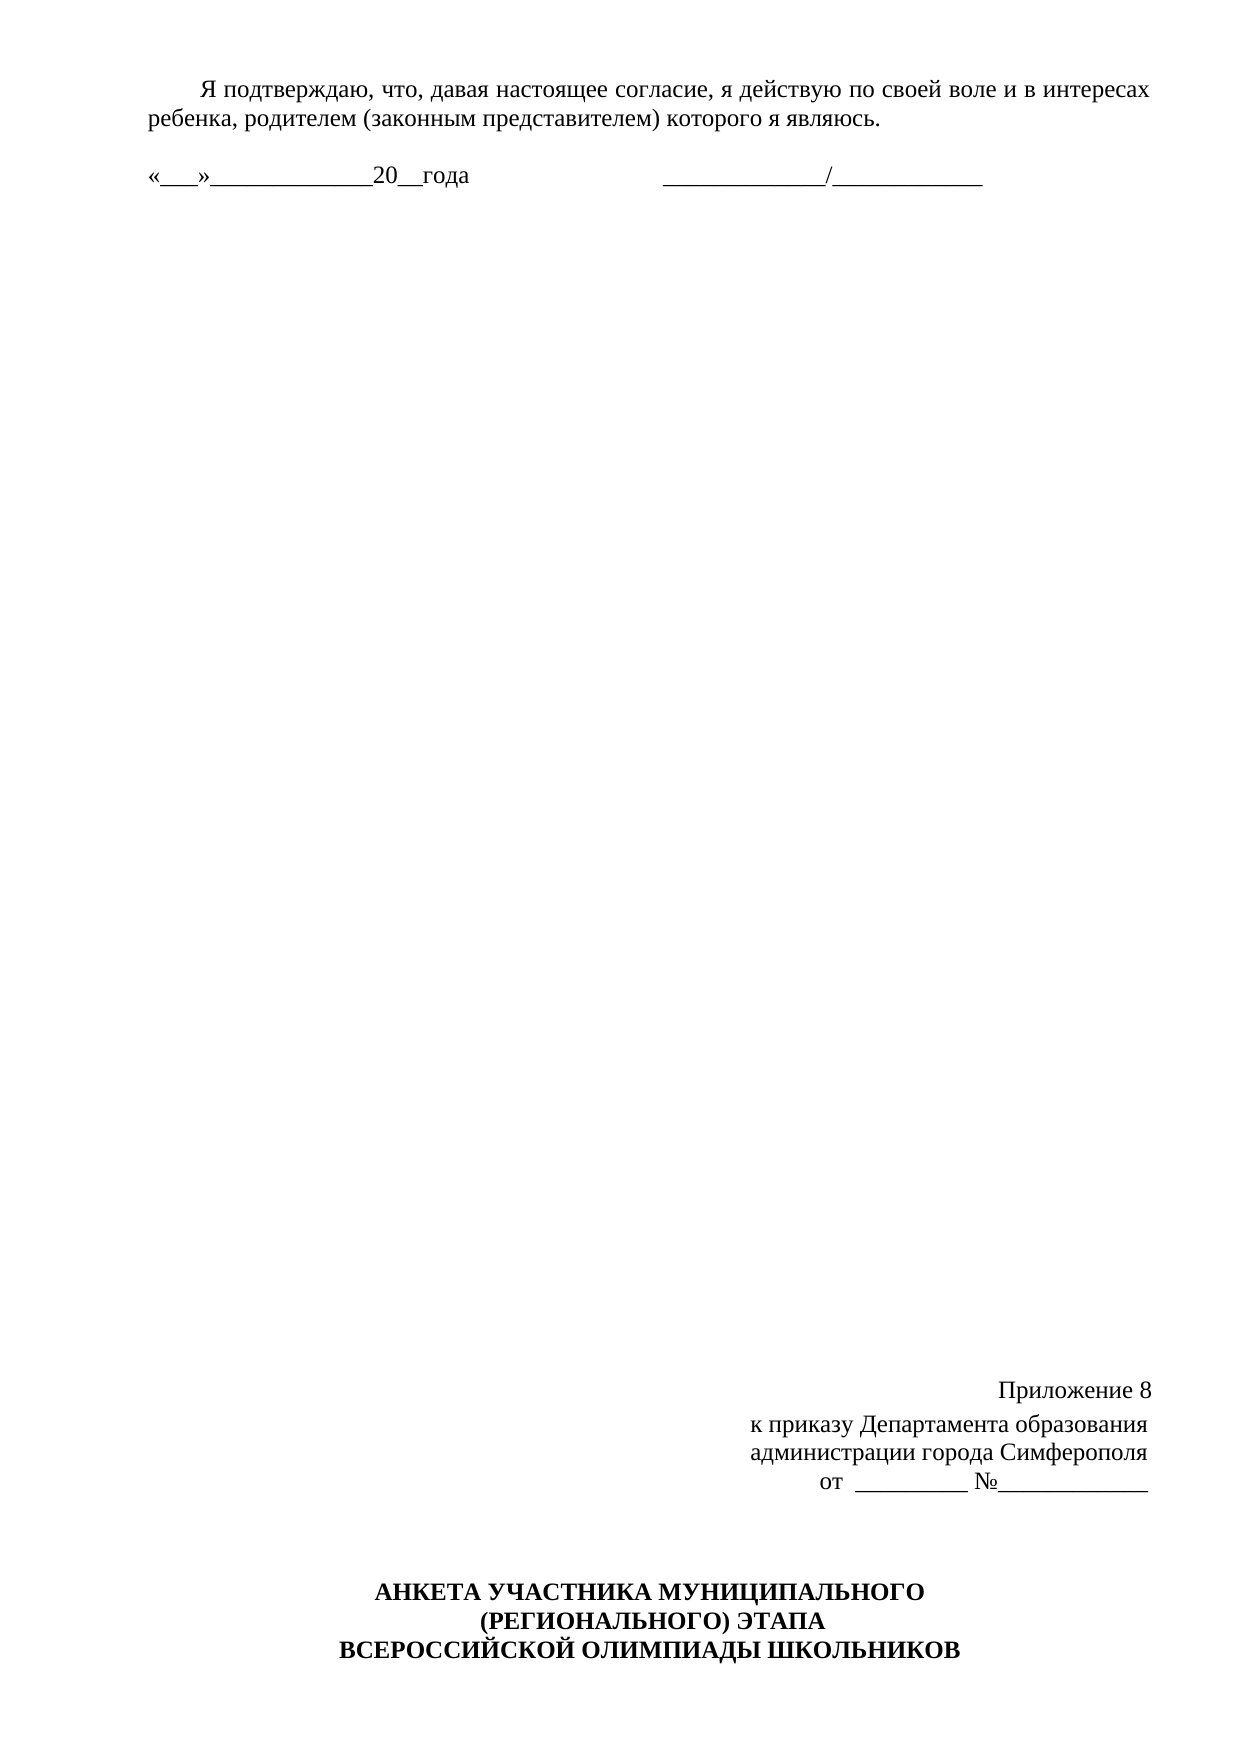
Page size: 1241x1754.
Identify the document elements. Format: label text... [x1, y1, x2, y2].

text администрации города Симферополя [185, 1437, 1148, 1466]
text ВСЕРОССИЙСКОЙ ОЛИМПИАДЫ ШКОЛЬНИКОВ [148, 1635, 1152, 1664]
text АНКЕТА УЧАСТНИКА МУНИЦИПАЛЬНОГО [148, 1577, 1152, 1606]
text (РЕГИОНАЛЬНОГО) ЭТАПА [148, 1606, 1152, 1635]
text Приложение 8 [679, 1376, 1152, 1404]
text от _________ №____________ [185, 1466, 1148, 1495]
text к приказу Департамента образования [185, 1409, 1148, 1437]
text «___»_____________20__года _____________/____________ [148, 160, 1152, 189]
text Я подтверждаю, что, давая настоящее согласие, я действую по своей воле и в интересах ребенка, родителем (законным представителем) которого я являюсь. [148, 74, 1152, 131]
